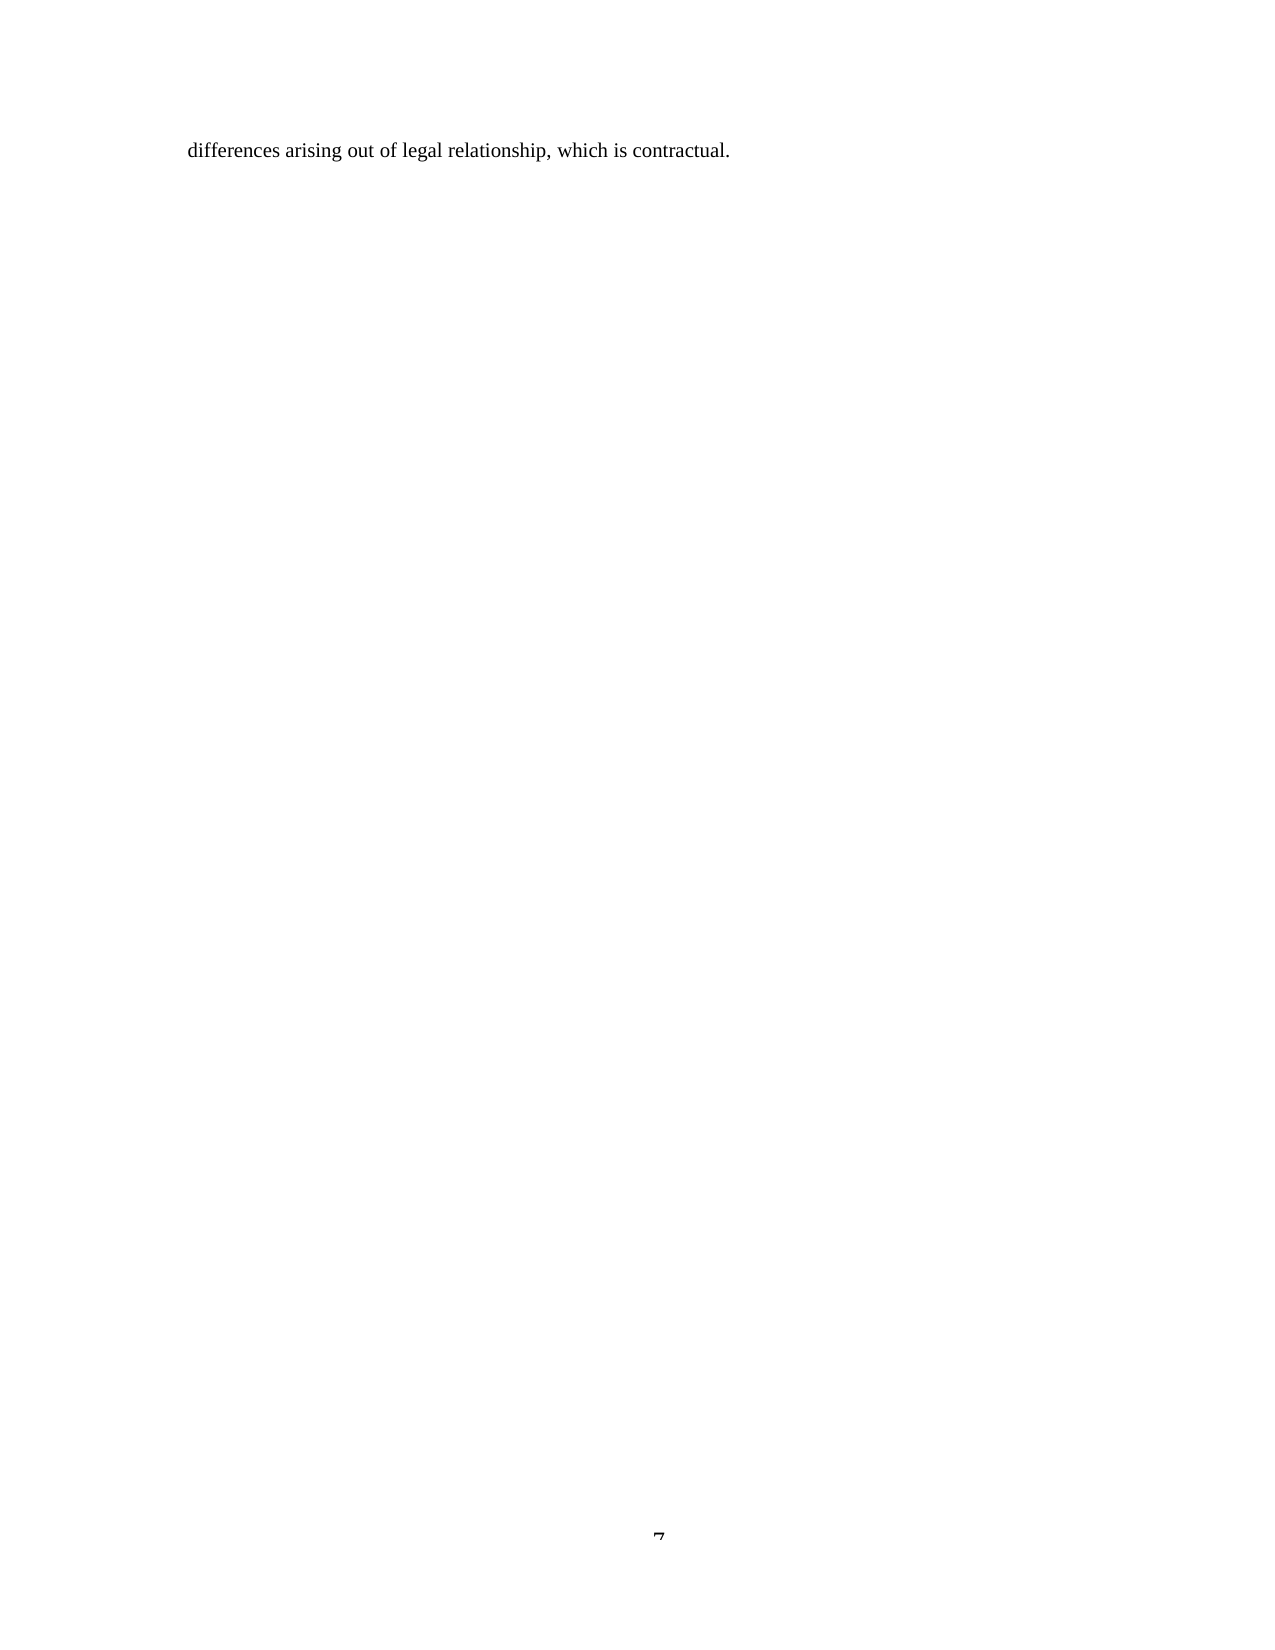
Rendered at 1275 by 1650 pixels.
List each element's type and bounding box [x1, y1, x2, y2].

text [187, 137, 1137, 162]
